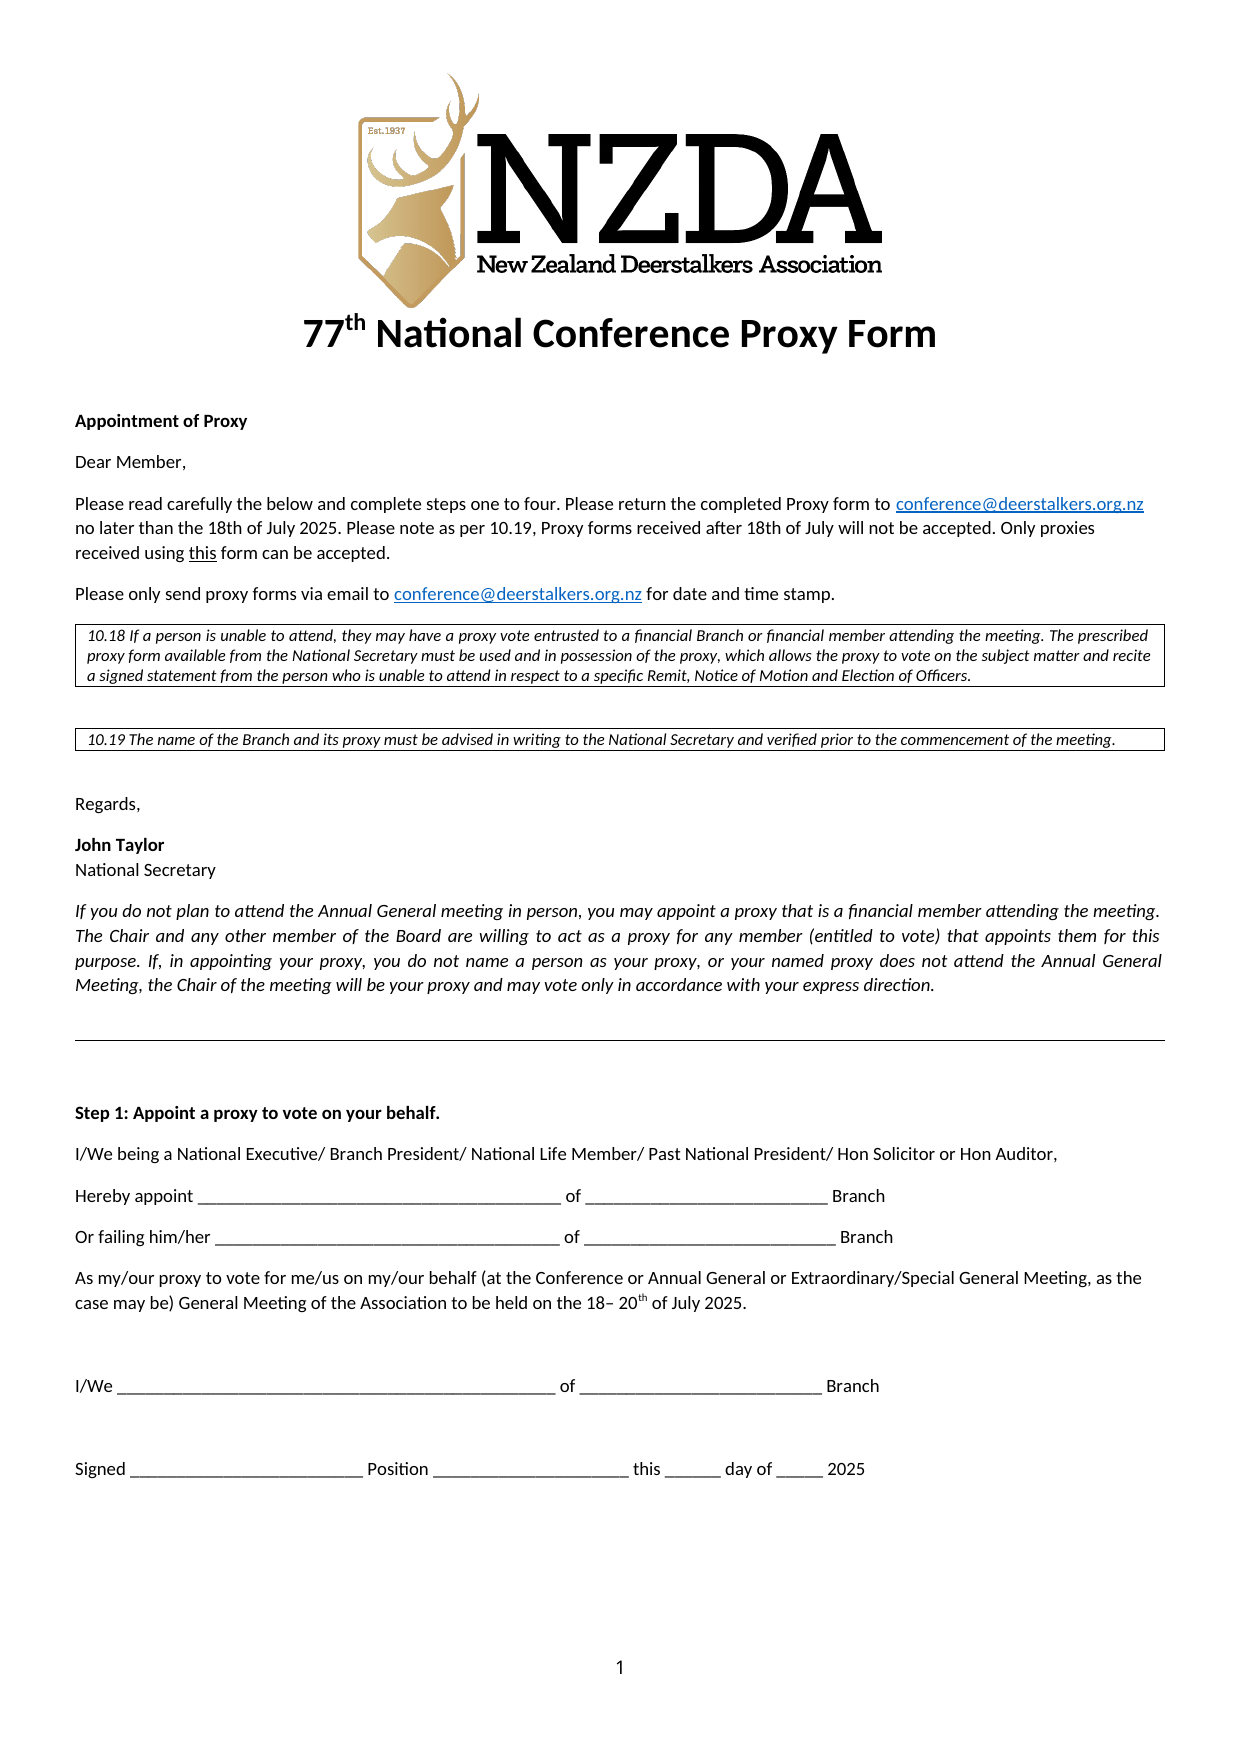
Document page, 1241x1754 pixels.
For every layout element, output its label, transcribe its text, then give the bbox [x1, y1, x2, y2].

text I/We being a National Executive/ Branch President/ National Life Member/ Past National President/ Hon Solicitor or Hon Auditor, [75, 1142, 1165, 1165]
text Please read carefully the below and complete steps one to four. Please return the completed Proxy form to conference@deerstalkers.org.nz no later than the 18th of July 2025. Please note as per 10.19, Proxy forms received after 18th of July will not be accepted. Only proxies received using this form can be accepted. [75, 492, 1165, 564]
text John Taylor National Secretary [75, 833, 1165, 881]
text Please only send proxy forms via email to conference@deerstalkers.org.nz for date and time stamp. [75, 582, 1165, 605]
picture [358, 73, 882, 308]
text 77th National Conference Proxy Form [75, 307, 1165, 358]
text As my/our proxy to vote for me/us on my/our behalf (at the Conference or Annual General or Extraordinary/Special General Meeting, as the case may be) General Meeting of the Association to be held on the 18– 20th of July 2025. [75, 1267, 1165, 1314]
text Hereby appoint _______________________________________ of __________________________ Branch [75, 1184, 1165, 1207]
text If you do not plan to attend the Annual General meeting in person, you may appoint a proxy that is a financial member attending the meeting. The Chair and any other member of the Board are willing to act as a proxy for any member (entitled to vote) that appoints them for this purpose. If, in appointing your proxy, you do not name a person as your proxy, or your named proxy does not attend the Annual General Meeting, the Chair of the meeting will be your proxy and may vote only in accordance with your express direction. [75, 899, 1165, 996]
text Or failing him/her _____________________________________ of ___________________________ Branch [75, 1225, 1165, 1248]
text I/We _______________________________________________ of __________________________ Branch [75, 1374, 1165, 1397]
text Appointment of Proxy [75, 409, 1165, 432]
text Dear Member, [75, 450, 1165, 473]
table_header 10.18 If a person is unable to attend, they may have a proxy vote entrusted to a financial Branch or financial member attending the meeting. The prescribed proxy form available from the National Secretary must be used and in possession of the proxy, which allows the proxy to vote on the subject matter and recite a signed statement from the person who is unable to attend in respect to a specific Remit, Notice of Motion and Election of Officers. [76, 625, 1164, 686]
text Signed _________________________ Position _____________________ this ______ day of _____ 2025 [75, 1457, 1165, 1479]
text Step 1: Appoint a proxy to vote on your behalf. [75, 1101, 1165, 1124]
text Regards, [75, 792, 1165, 815]
table_header 10.19 The name of the Branch and its proxy must be advised in writing to the National Secretary and verified prior to the commencement of the meeting. [76, 729, 1164, 749]
